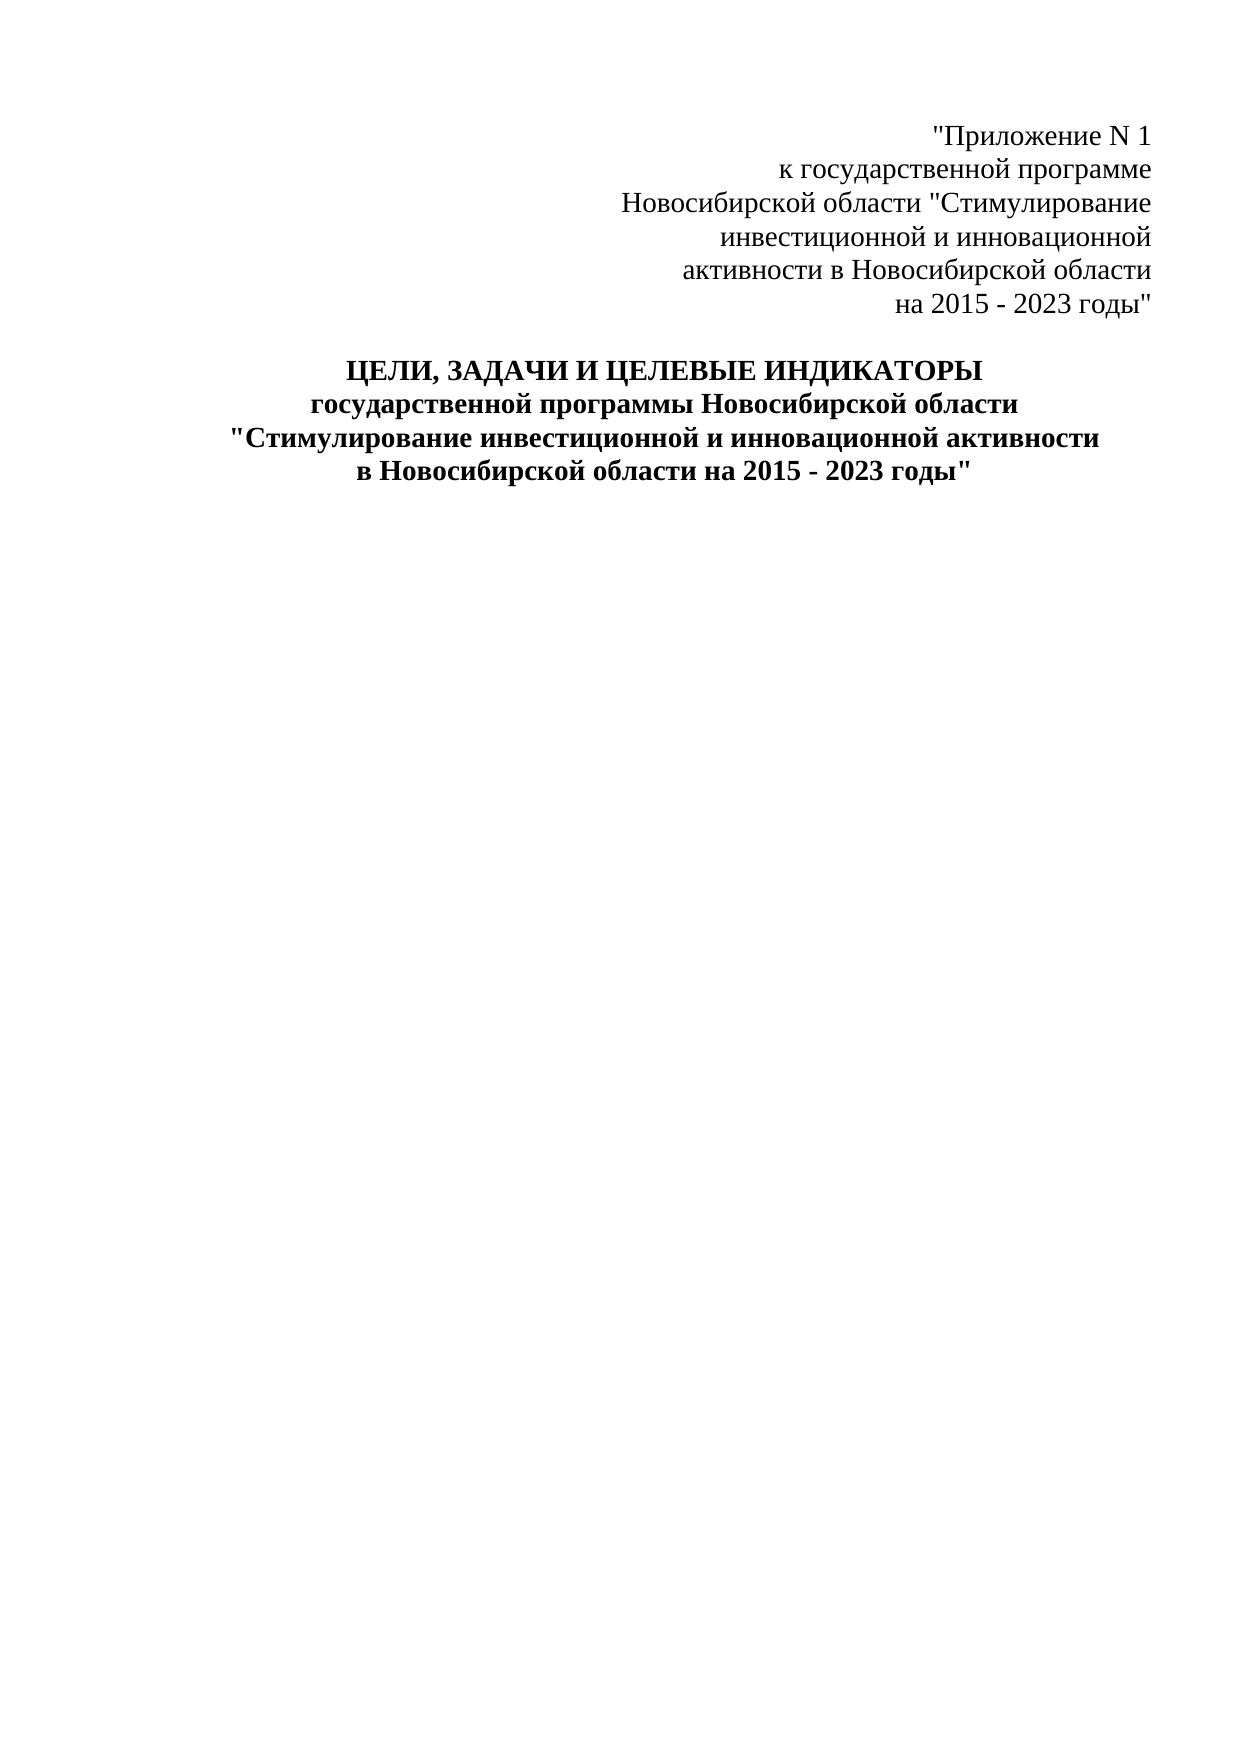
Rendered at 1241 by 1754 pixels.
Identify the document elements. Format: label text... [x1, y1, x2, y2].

text на 2015 - 2023 годы" [177, 286, 1152, 319]
text к государственной программе [177, 152, 1152, 185]
title государственной программы Новосибирской области [177, 386, 1152, 420]
text инвестиционной и инновационной [177, 219, 1152, 252]
title "Стимулирование инвестиционной и инновационной активности [177, 420, 1152, 453]
title в Новосибирской области на 2015 - 2023 годы" [177, 453, 1152, 487]
text активности в Новосибирской области [177, 252, 1152, 286]
text "Приложение N 1 [177, 118, 1152, 152]
text Новосибирской области "Стимулирование [177, 185, 1152, 219]
title ЦЕЛИ, ЗАДАЧИ И ЦЕЛЕВЫЕ ИНДИКАТОРЫ [177, 353, 1152, 386]
